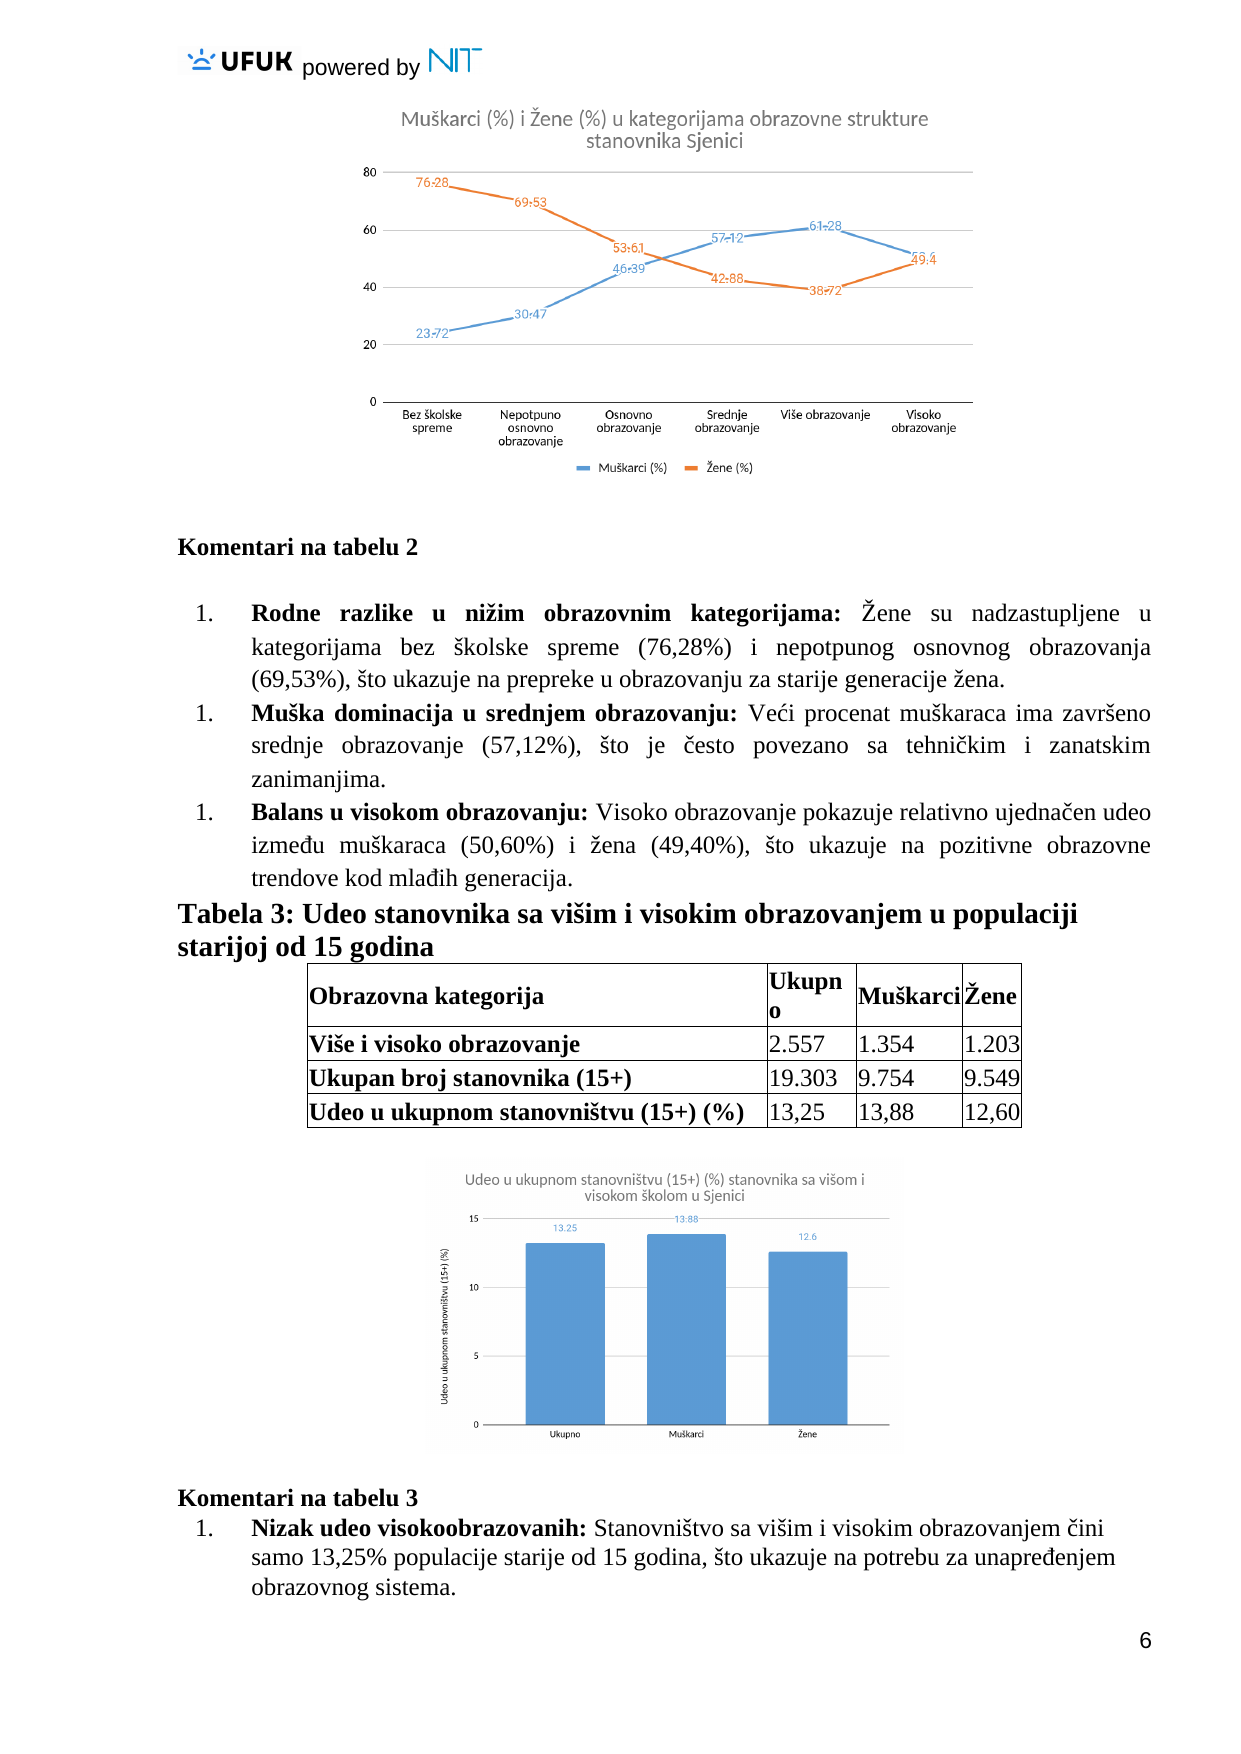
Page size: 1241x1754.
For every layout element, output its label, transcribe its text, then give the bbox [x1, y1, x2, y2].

table_cell Udeo u ukupnom stanovništvu (15+) (%) [308, 1094, 767, 1127]
table_cell Ukupan broj stanovnika (15+) [308, 1061, 767, 1093]
picture [336, 88, 993, 495]
list Nizak udeo visokoobrazovanih: Stanovništvo sa višim i visokim obrazovanjem čini samo 13,25% populacije starije od 15 godina, što ukazuje na potrebu za unapređenjem obrazovnog sistema. [213, 1512, 1152, 1601]
table_cell 1.203 [963, 1027, 1021, 1059]
table_header Žene [963, 964, 1021, 1026]
table_cell 13,25 [768, 1094, 856, 1127]
picture [177, 46, 302, 75]
picture [425, 1157, 904, 1454]
table_cell Više i visoko obrazovanje [308, 1027, 767, 1059]
table_cell 9.754 [857, 1061, 962, 1093]
picture [426, 44, 484, 75]
table_cell 12,60 [963, 1094, 1021, 1127]
table_header Muškarci [857, 964, 962, 1026]
table_cell 9.549 [963, 1061, 1021, 1093]
table_cell 1.354 [857, 1027, 962, 1059]
table_header Obrazovna kategorija [308, 964, 767, 1026]
subtitle Tabela 3: Udeo stanovnika sa višim i visokim obrazovanjem u populaciji starijoj od 15 godina [177, 896, 1152, 963]
list Muška dominacija u srednjem obrazovanju: Veći procenat muškaraca ima završeno srednje obrazovanje (57,12%), što je često povezano sa tehničkim i zanatskim zanimanjima. [213, 698, 1152, 792]
list Balans u visokom obrazovanju: Visoko obrazovanje pokazuje relativno ujednačen udeo između muškaraca (50,60%) i žena (49,40%), što ukazuje na pozitivne obrazovne trendove kod mlađih generacija. [213, 797, 1152, 891]
table_cell 13,88 [857, 1094, 962, 1127]
table_cell 19.303 [768, 1061, 856, 1093]
subtitle Komentari na tabelu 2 [177, 532, 1152, 561]
subtitle Komentari na tabelu 3 [177, 1483, 1152, 1512]
table_cell 2.557 [768, 1027, 856, 1059]
list Rodne razlike u nižim obrazovnim kategorijama: Žene su nadzastupljene u kategorijama bez školske spreme (76,28%) i nepotpunog osnovnog obrazovanja (69,53%), što ukazuje na prepreke u obrazovanju za starije generacije žena. [213, 598, 1152, 693]
table_header Ukupno [768, 964, 856, 1026]
